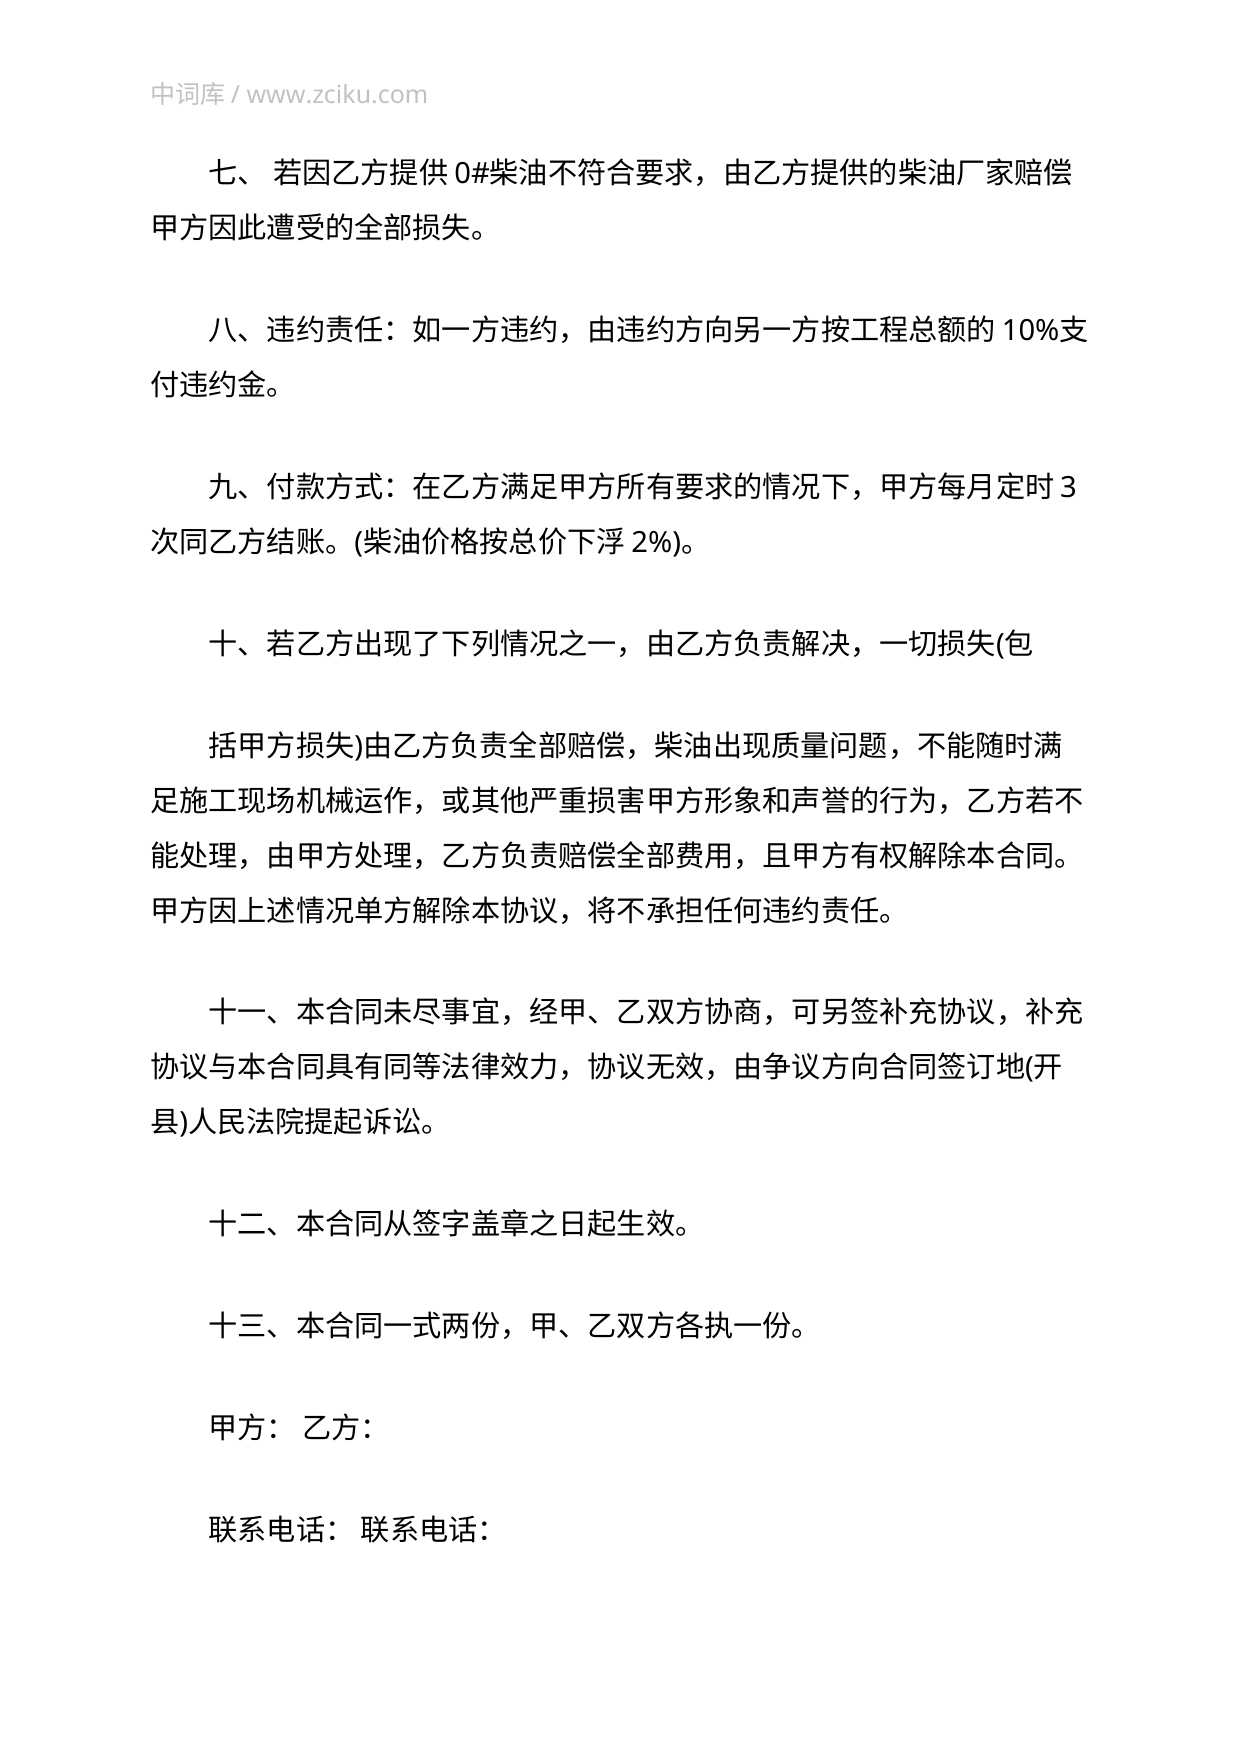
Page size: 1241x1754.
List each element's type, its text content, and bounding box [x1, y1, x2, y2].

text 十、若乙方出现了下列情况之一，由乙方负责解决，一切损失(包 [150, 621, 1090, 663]
text 七、 若因乙方提供0#柴油不符合要求，由乙方提供的柴油厂家赔偿甲方因此遭受的全部损失。 [150, 150, 1090, 247]
text 八、违约责任：如一方违约，由违约方向另一方按工程总额的10%支付违约金。 [150, 307, 1090, 404]
text 括甲方损失)由乙方负责全部赔偿，柴油出现质量问题，不能随时满足施工现场机械运作，或其他严重损害甲方形象和声誉的行为，乙方若不能处理，由甲方处理，乙方负责赔偿全部费用，且甲方有权解除本合同。甲方因上述情况单方解除本协议，将不承担任何违约责任。 [150, 722, 1090, 929]
text 联系电话： 联系电话： [150, 1506, 1090, 1548]
text 十三、本合同一式两份，甲、乙双方各执一份。 [150, 1303, 1090, 1345]
text 十一、本合同未尽事宜，经甲、乙双方协商，可另签补充协议，补充协议与本合同具有同等法律效力，协议无效，由争议方向合同签订地(开县)人民法院提起诉讼。 [150, 989, 1090, 1141]
text 十二、本合同从签字盖章之日起生效。 [150, 1201, 1090, 1243]
text 九、付款方式：在乙方满足甲方所有要求的情况下，甲方每月定时3次同乙方结账。(柴油价格按总价下浮2%)。 [150, 463, 1090, 561]
text 甲方： 乙方： [150, 1404, 1090, 1447]
